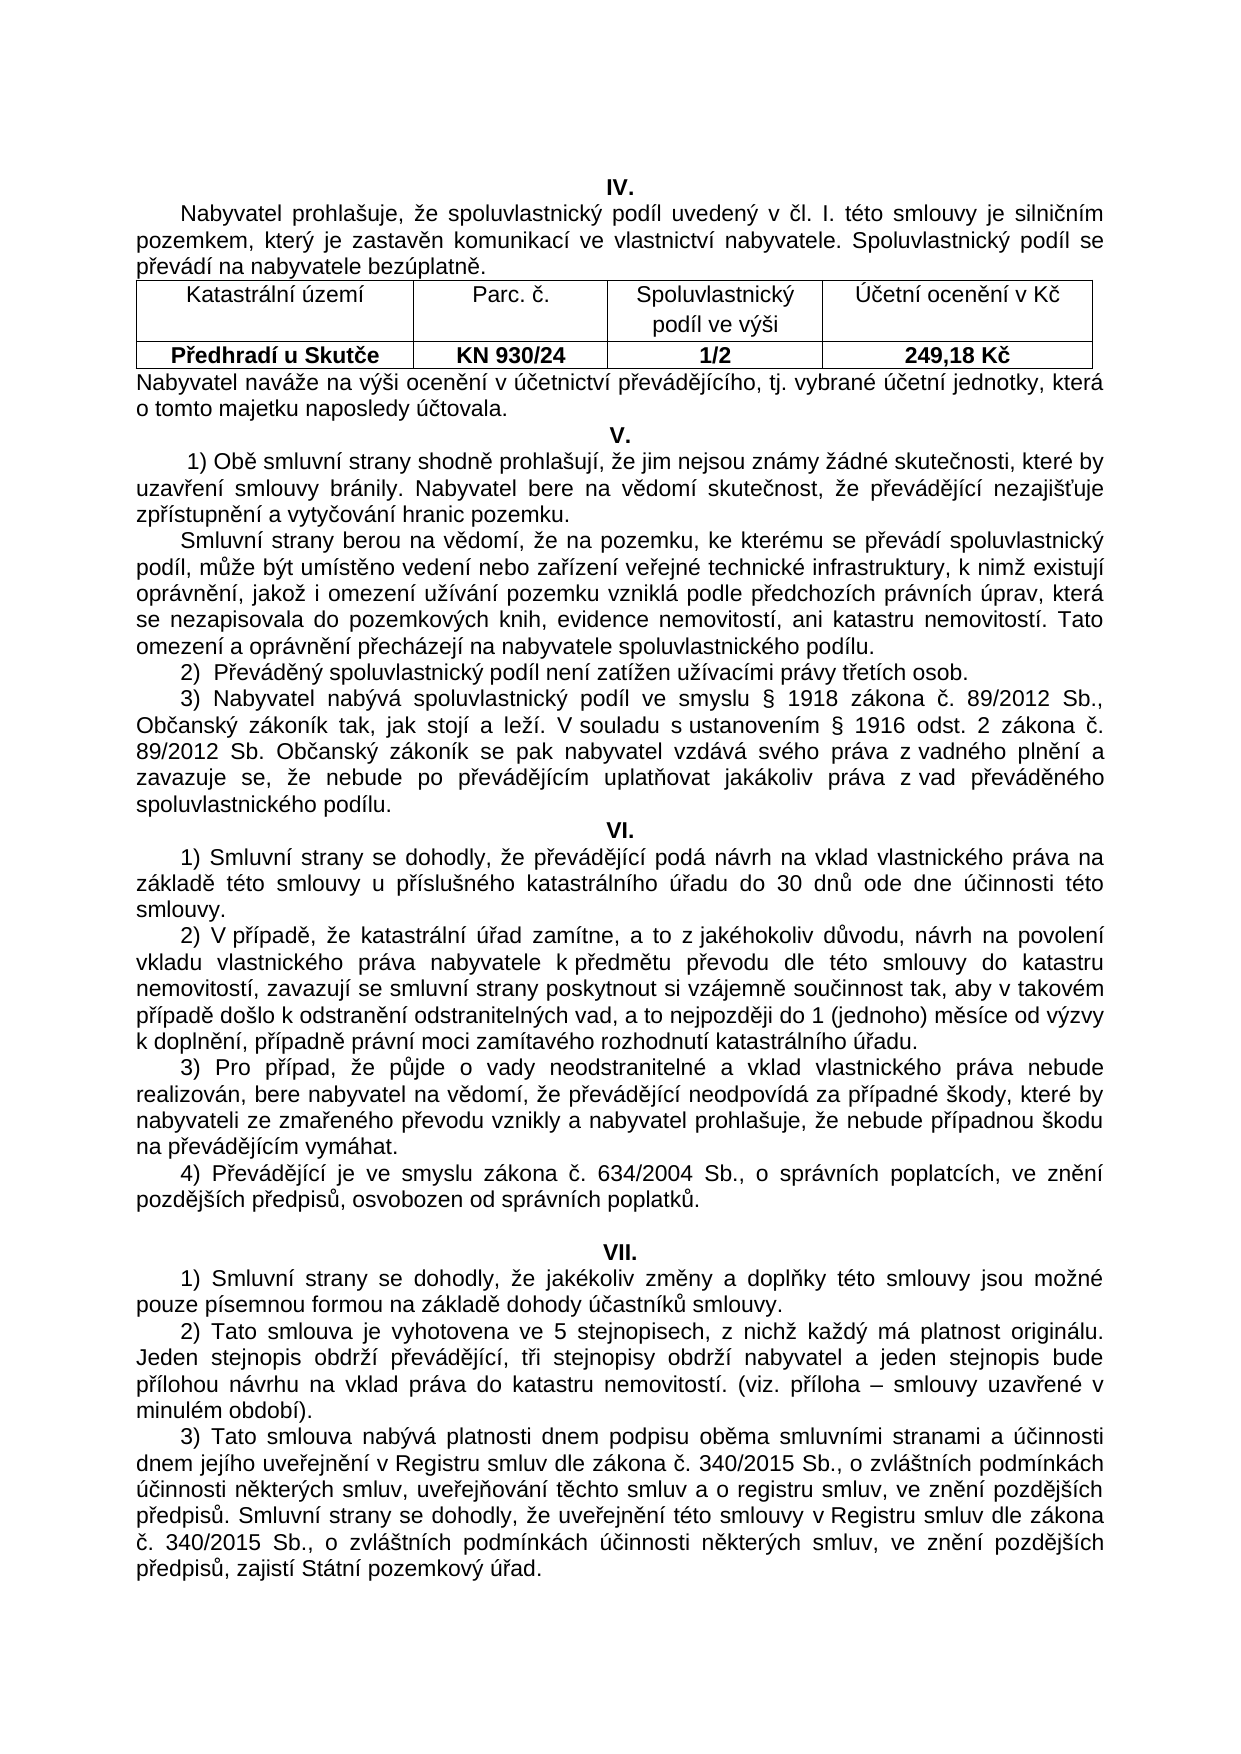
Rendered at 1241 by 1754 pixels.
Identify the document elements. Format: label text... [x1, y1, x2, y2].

text Nabyvatel naváže na výši ocenění v účetnictví převádějícího, tj. vybrané účetní jednotky, která o tomto majetku naposledy účtovala. [136, 369, 1104, 422]
table_header Katastrální území [137, 281, 413, 341]
text Smluvní strany berou na vědomí, že na pozemku, ke kterému se převádí spoluvlastnický podíl, může být umístěno vedení nebo zařízení veřejné technické infrastruktury, k nimž existují oprávnění, jakož i omezení užívání pozemku vzniklá podle předchozích právních úprav, která se nezapisovala do pozemkových knih, evidence nemovitostí, ani katastru nemovitostí. Tato omezení a oprávnění přecházejí na nabyvatele spoluvlastnického podílu. [136, 527, 1104, 659]
text 1) Obě smluvní strany shodně prohlašují, že jim nejsou známy žádné skutečnosti, které by uzavření smlouvy bránily. Nabyvatel bere na vědomí skutečnost, že převádějící nezajišťuje zpřístupnění a vytyčování hranic pozemku. [136, 448, 1104, 527]
text 2) Převáděný spoluvlastnický podíl není zatížen užívacími právy třetích osob. [136, 659, 1104, 685]
table_cell Předhradí u Skutče [137, 342, 413, 368]
table_header Parc. č. [414, 281, 607, 341]
table_header Spoluvlastnický podíl ve výši [608, 281, 822, 341]
text 2) V případě, že katastrální úřad zamítne, a to z jakéhokoliv důvodu, návrh na povolení vkladu vlastnického práva nabyvatele k předmětu převodu dle této smlouvy do katastru nemovitostí, zavazují se smluvní strany poskytnout si vzájemně součinnost tak, aby v takovém případě došlo k odstranění odstranitelných vad, a to nejpozději do 1 (jednoho) měsíce od výzvy k doplnění, případně právní moci zamítavého rozhodnutí katastrálního úřadu. [136, 922, 1104, 1054]
text 3) Nabyvatel nabývá spoluvlastnický podíl ve smyslu § 1918 zákona č. 89/2012 Sb., Občanský zákoník tak, jak stojí a leží. V souladu s ustanovením § 1916 odst. 2 zákona č. 89/2012 Sb. Občanský zákoník se pak nabyvatel vzdává svého práva z vadného plnění a zavazuje se, že nebude po převádějícím uplatňovat jakákoliv práva z vad převáděného spoluvlastnického podílu. [136, 685, 1104, 817]
text 1) Smluvní strany se dohodly, že převádějící podá návrh na vklad vlastnického práva na základě této smlouvy u příslušného katastrálního úřadu do 30 dnů ode dne účinnosti této smlouvy. [136, 843, 1104, 922]
table_cell KN 930/24 [414, 342, 607, 368]
text VI. [136, 817, 1104, 843]
text IV. [136, 174, 1104, 200]
text 2) Tato smlouva je vyhotovena ve 5 stejnopisech, z nichž každý má platnost originálu. Jeden stejnopis obdrží převádějící, tři stejnopisy obdrží nabyvatel a jeden stejnopis bude přílohou návrhu na vklad práva do katastru nemovitostí. (viz. příloha – smlouvy uzavřené v minulém období). [136, 1318, 1104, 1423]
text V. [136, 422, 1104, 448]
text 3) Pro případ, že půjde o vady neodstranitelné a vklad vlastnického práva nebude realizován, bere nabyvatel na vědomí, že převádějící neodpovídá za případné škody, které by nabyvateli ze zmařeného převodu vznikly a nabyvatel prohlašuje, že nebude případnou škodu na převádějícím vymáhat. [136, 1054, 1104, 1160]
table_cell 1/2 [608, 342, 822, 368]
text 3) Tato smlouva nabývá platnosti dnem podpisu oběma smluvními stranami a účinnosti dnem jejího uveřejnění v Registru smluv dle zákona č. 340/2015 Sb., o zvláštních podmínkách účinnosti některých smluv, uveřejňování těchto smluv a o registru smluv, ve znění pozdějších předpisů. Smluvní strany se dohodly, že uveřejnění této smlouvy v Registru smluv dle zákona č. 340/2015 Sb., o zvláštních podmínkách účinnosti některých smluv, ve znění pozdějších předpisů, zajistí Státní pozemkový úřad. [136, 1423, 1104, 1581]
text 4) Převádějící je ve smyslu zákona č. 634/2004 Sb., o správních poplatcích, ve znění pozdějších předpisů, osvobozen od správních poplatků. [136, 1160, 1104, 1212]
text VII. [136, 1239, 1104, 1265]
text Nabyvatel prohlašuje, že spoluvlastnický podíl uvedený v čl. I. této smlouvy je silničním pozemkem, který je zastavěn komunikací ve vlastnictví nabyvatele. Spoluvlastnický podíl se převádí na nabyvatele bezúplatně. [136, 200, 1104, 279]
table_cell 249,18 Kč [823, 342, 1092, 368]
table_header Účetní ocenění v Kč [823, 281, 1092, 341]
text 1) Smluvní strany se dohodly, že jakékoliv změny a doplňky této smlouvy jsou možné pouze písemnou formou na základě dohody účastníků smlouvy. [136, 1265, 1104, 1318]
